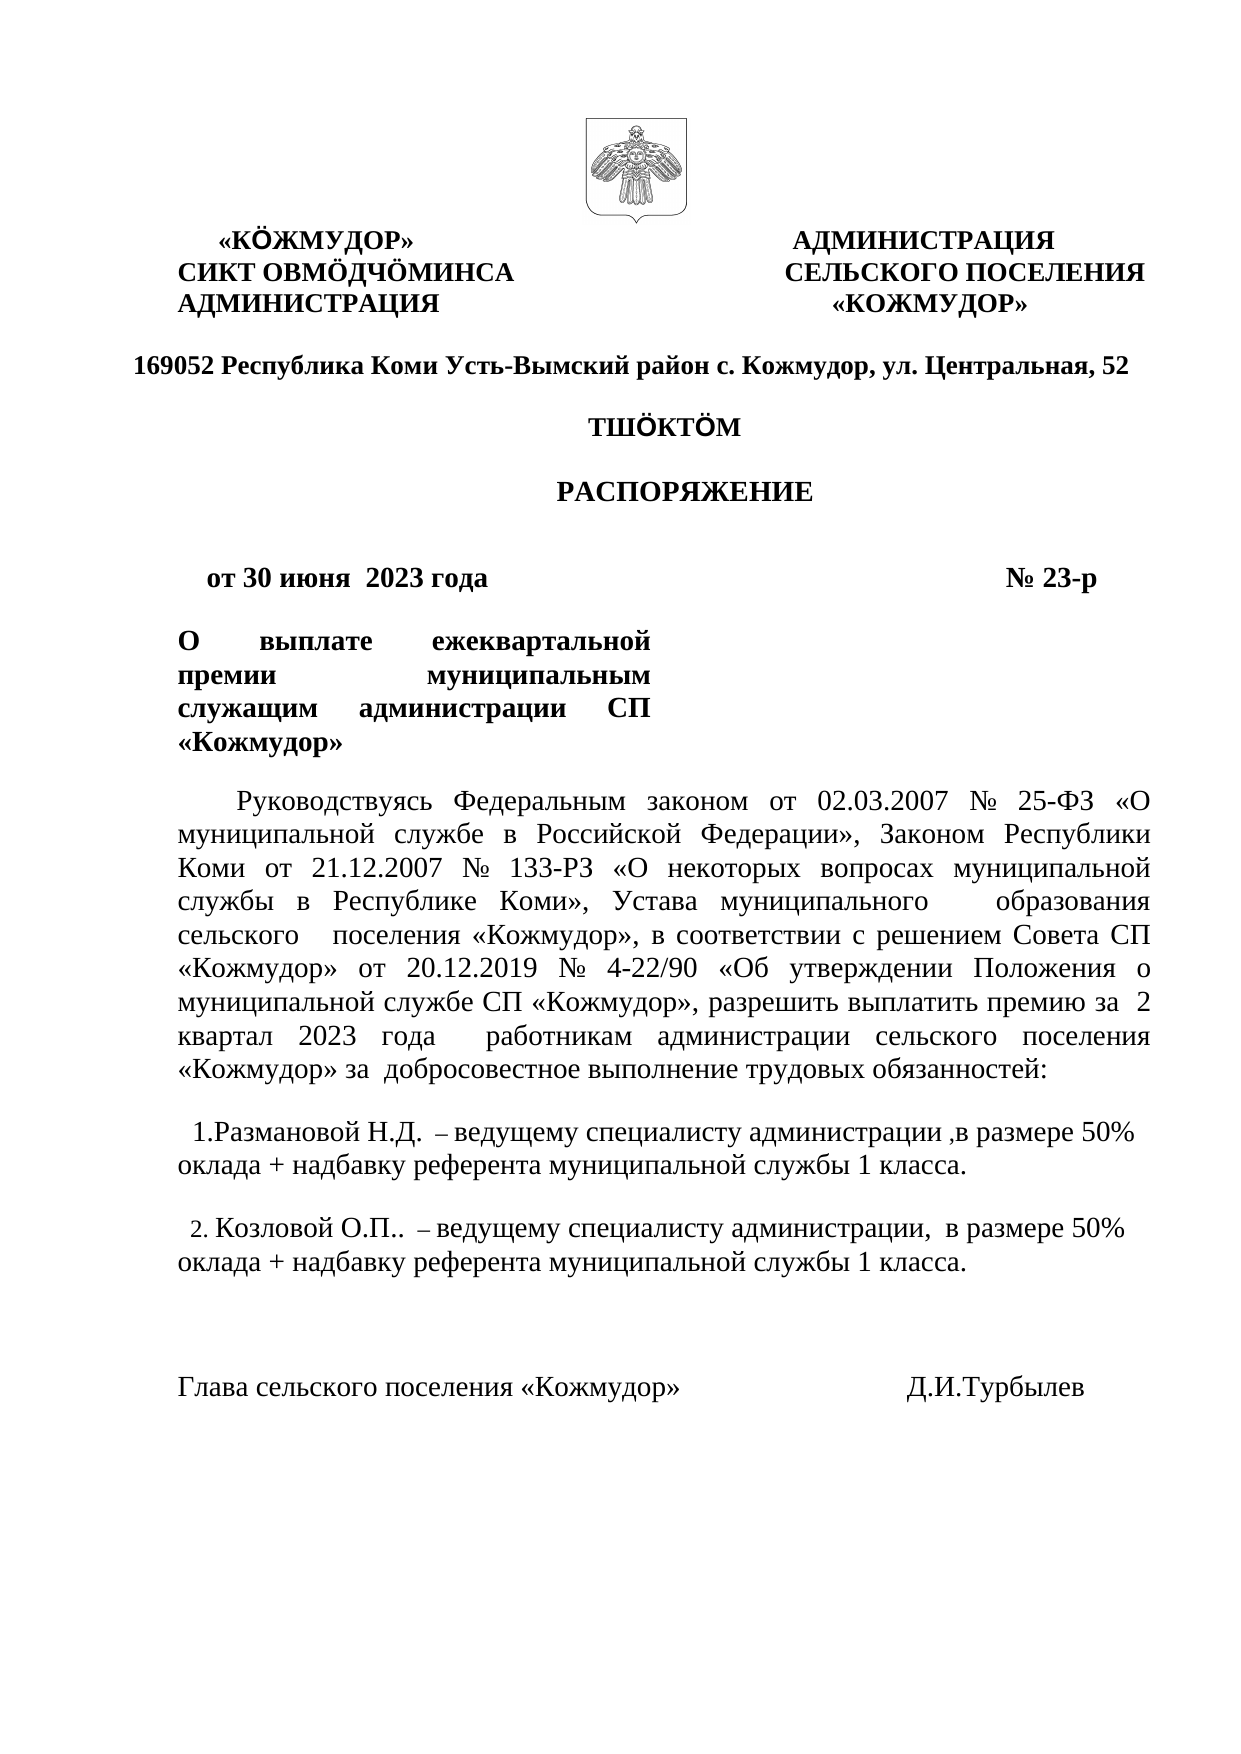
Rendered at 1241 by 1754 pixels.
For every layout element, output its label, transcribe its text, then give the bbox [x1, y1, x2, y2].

text от 30 июня 2023 года № 23-р [177, 565, 1152, 592]
text 169052 Республика Коми Усть-Вымский район с. Кожмудор, ул. Центральная, 52 [133, 349, 1152, 380]
text Руководствуясь Федеральным законом от 02.03.2007 № 25-ФЗ «О муниципальной службе в Российской Федерации», Законом Республики Коми от 21.12.2007 № 133-РЗ «О некоторых вопросах муниципальной службы в Республике Коми», Устава муниципального образования сельского поселения «Кожмудор», в соответствии с решением Совета СП «Кожмудор» от 20.12.2019 № 4-22/90 «Об утверждении Положения о муниципальной службе СП «Кожмудор», разрешить выплатить премию за 2 квартал 2023 года работникам администрации сельского поселения «Кожмудор» за добросовестное выполнение трудовых обязанностей: [177, 783, 1152, 1085]
text Глава сельского поселения «Кожмудор» Д.И.Турбылев [177, 1369, 1152, 1403]
text СИКТ ОВМÖДЧÖМИНСА СЕЛЬСКОГО ПОСЕЛЕНИЯ [177, 256, 1152, 287]
text «КÖЖМУДОР» АДМИНИСТРАЦИЯ [177, 224, 1152, 256]
text 2. Козловой О.П.. – ведущему специалисту администрации, в размере 50% оклада + надбавку референта муниципальной службы 1 класса. [177, 1210, 1152, 1277]
text 1.Размановой Н.Д. – ведущему специалисту администрации ,в размере 50% оклада + надбавку референта муниципальной службы 1 класса. [177, 1114, 1152, 1181]
text ТШÖКТÖМ [177, 411, 1152, 443]
text О выплате ежеквартальной премии муниципальным служащим администрации СП «Кожмудор» [177, 623, 651, 757]
text РАСПОРЯЖЕНИЕ [177, 474, 1152, 507]
text АДМИНИСТРАЦИЯ «КОЖМУДОР» [177, 287, 1152, 318]
